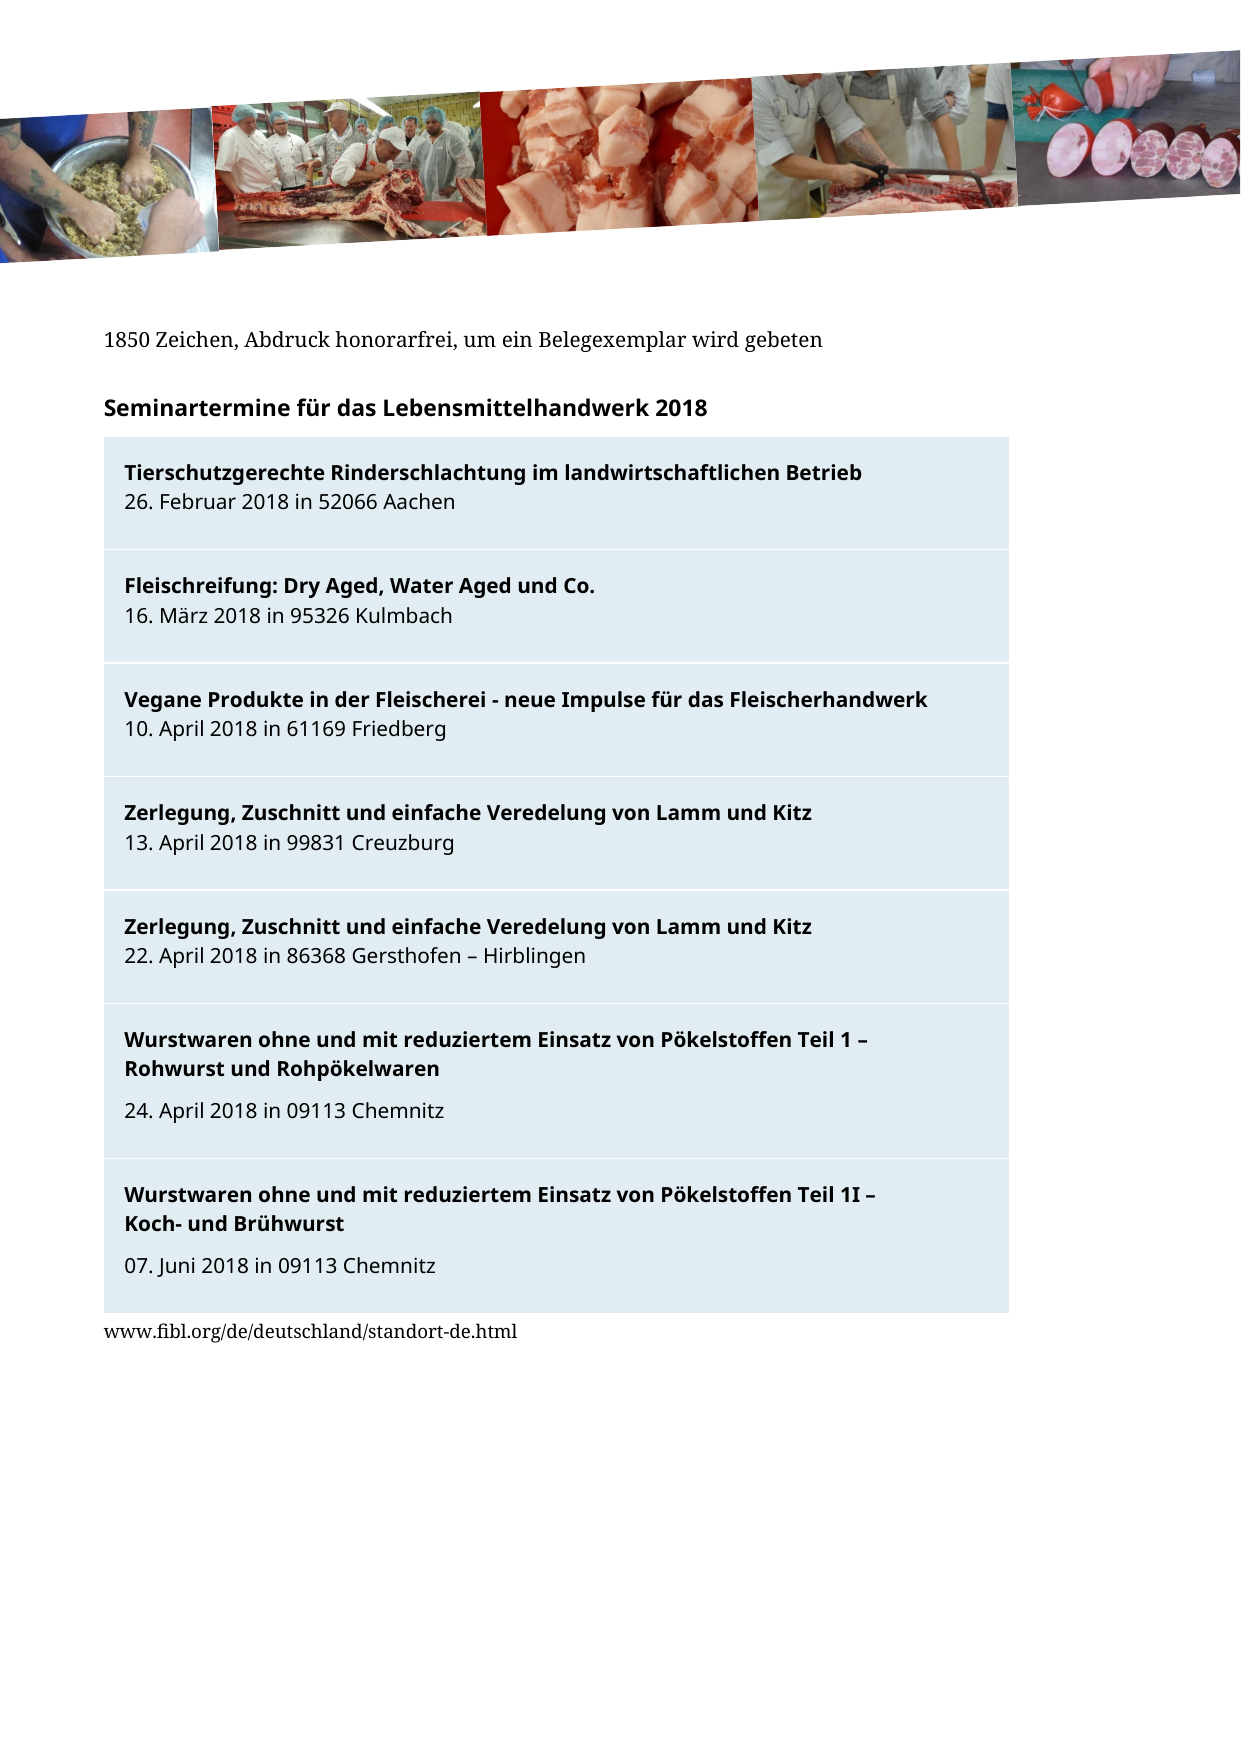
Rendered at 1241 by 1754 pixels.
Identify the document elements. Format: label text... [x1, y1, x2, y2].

text Seminartermine für das Lebensmittelhandwerk 2018 [103, 392, 1152, 423]
text www.fibl.org/de/deutschland/standort-de.html [103, 1318, 1152, 1344]
table_cell Zerlegung, Zuschnitt und einfache Veredelung von Lamm und Kitz 22. April 2018 in 86368 Gersthofen – Hirblingen [104, 891, 1009, 1002]
table_cell Wurstwaren ohne und mit reduziertem Einsatz von Pökelstoffen Teil 1 – Rohwurst und Rohpökelwaren 24. April 2018 in 09113 Chemnitz [104, 1004, 1009, 1158]
text 1850 Zeichen, Abdruck honorarfrei, um ein Belegexemplar wird gebeten [103, 325, 1152, 354]
table_cell Vegane Produkte in der Fleischerei - neue Impulse für das Fleischerhandwerk 10. April 2018 in 61169 Friedberg [104, 664, 1009, 776]
table_cell Wurstwaren ohne und mit reduziertem Einsatz von Pökelstoffen Teil 1I – Koch- und Brühwurst 07. Juni 2018 in 09113 Chemnitz [104, 1159, 1009, 1313]
table_header Tierschutzgerechte Rinderschlachtung im landwirtschaftlichen Betrieb 26. Februar 2018 in 52066 Aachen [104, 437, 1009, 549]
table_cell Fleischreifung: Dry Aged, Water Aged und Co. 16. März 2018 in 95326 Kulmbach [104, 550, 1009, 662]
picture [0, 51, 1241, 263]
table_cell Zerlegung, Zuschnitt und einfache Veredelung von Lamm und Kitz 13. April 2018 in 99831 Creuzburg [104, 777, 1009, 889]
